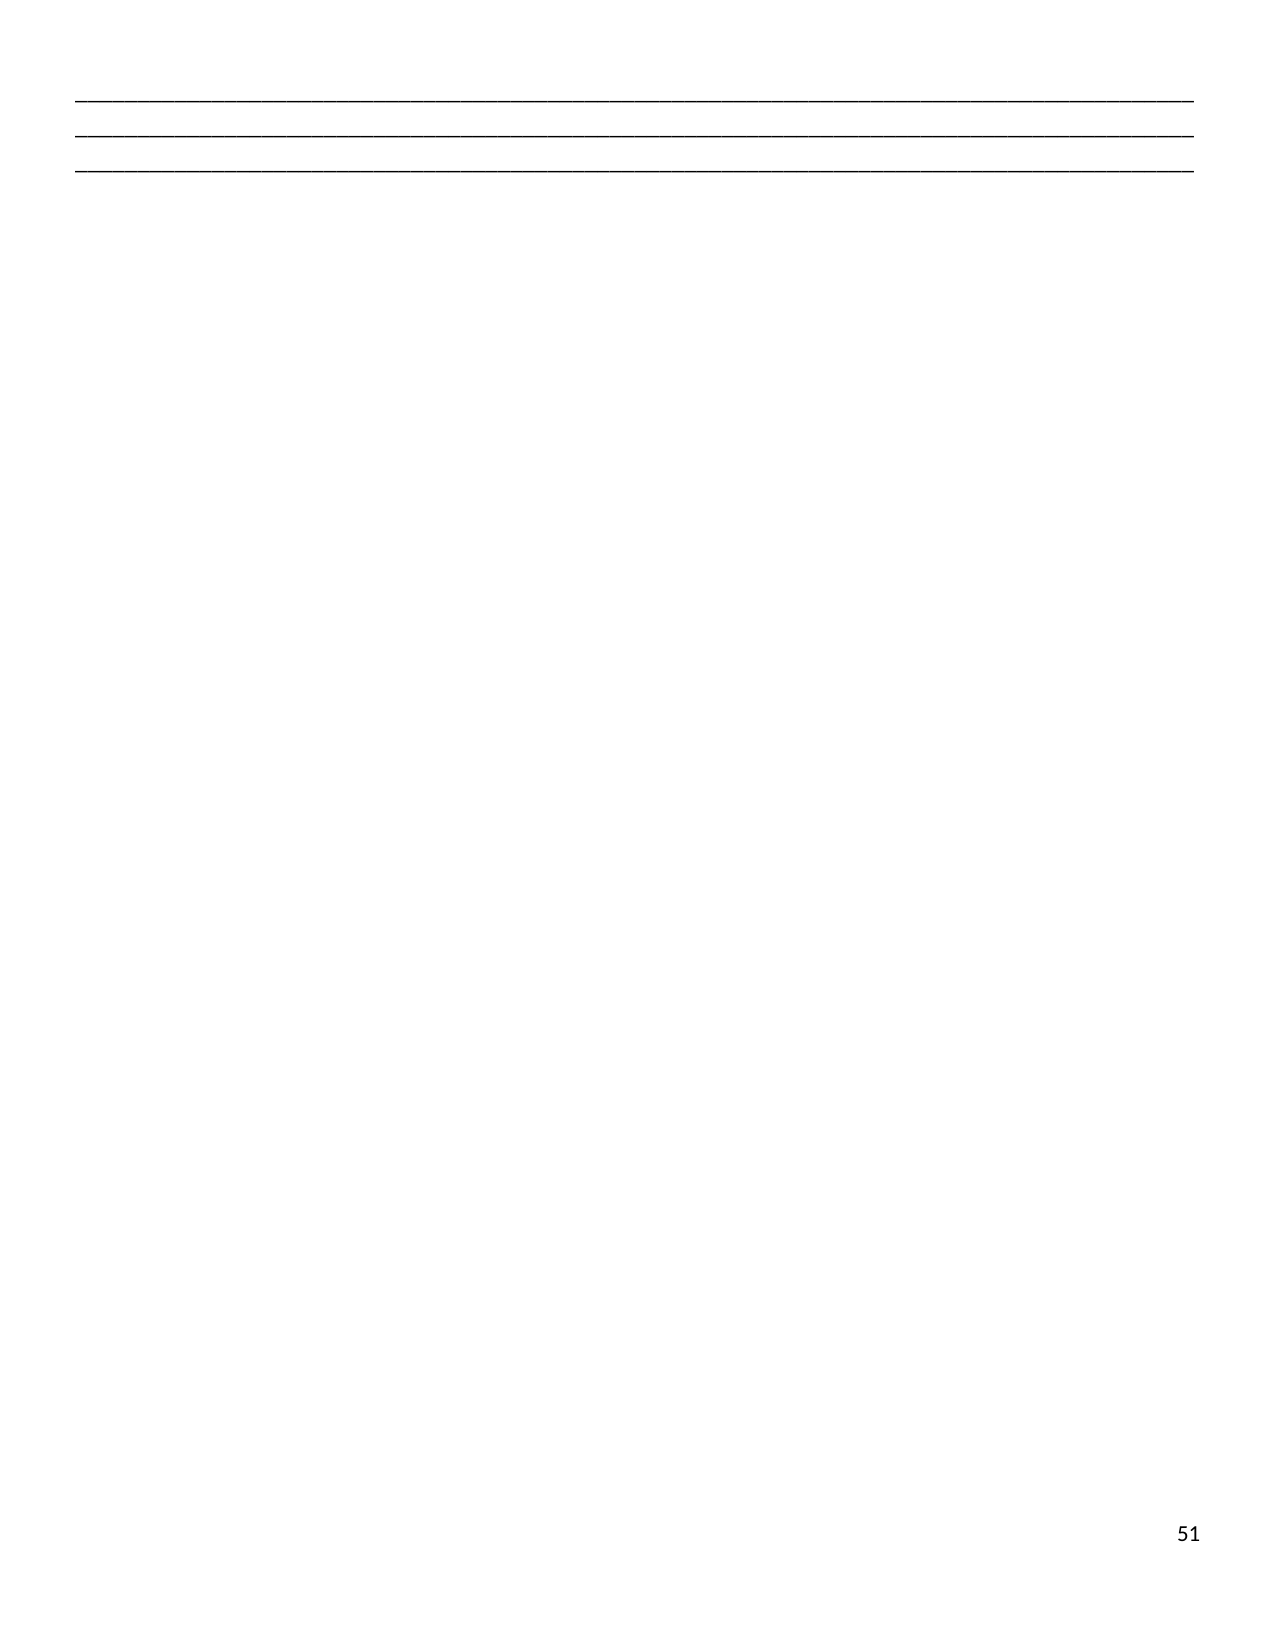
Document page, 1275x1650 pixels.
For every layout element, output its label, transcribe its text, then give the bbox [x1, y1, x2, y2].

text ______________________________________________________________________________________________________________________________________________________________________________________________________________________________________________________________________________ [75, 75, 1200, 176]
